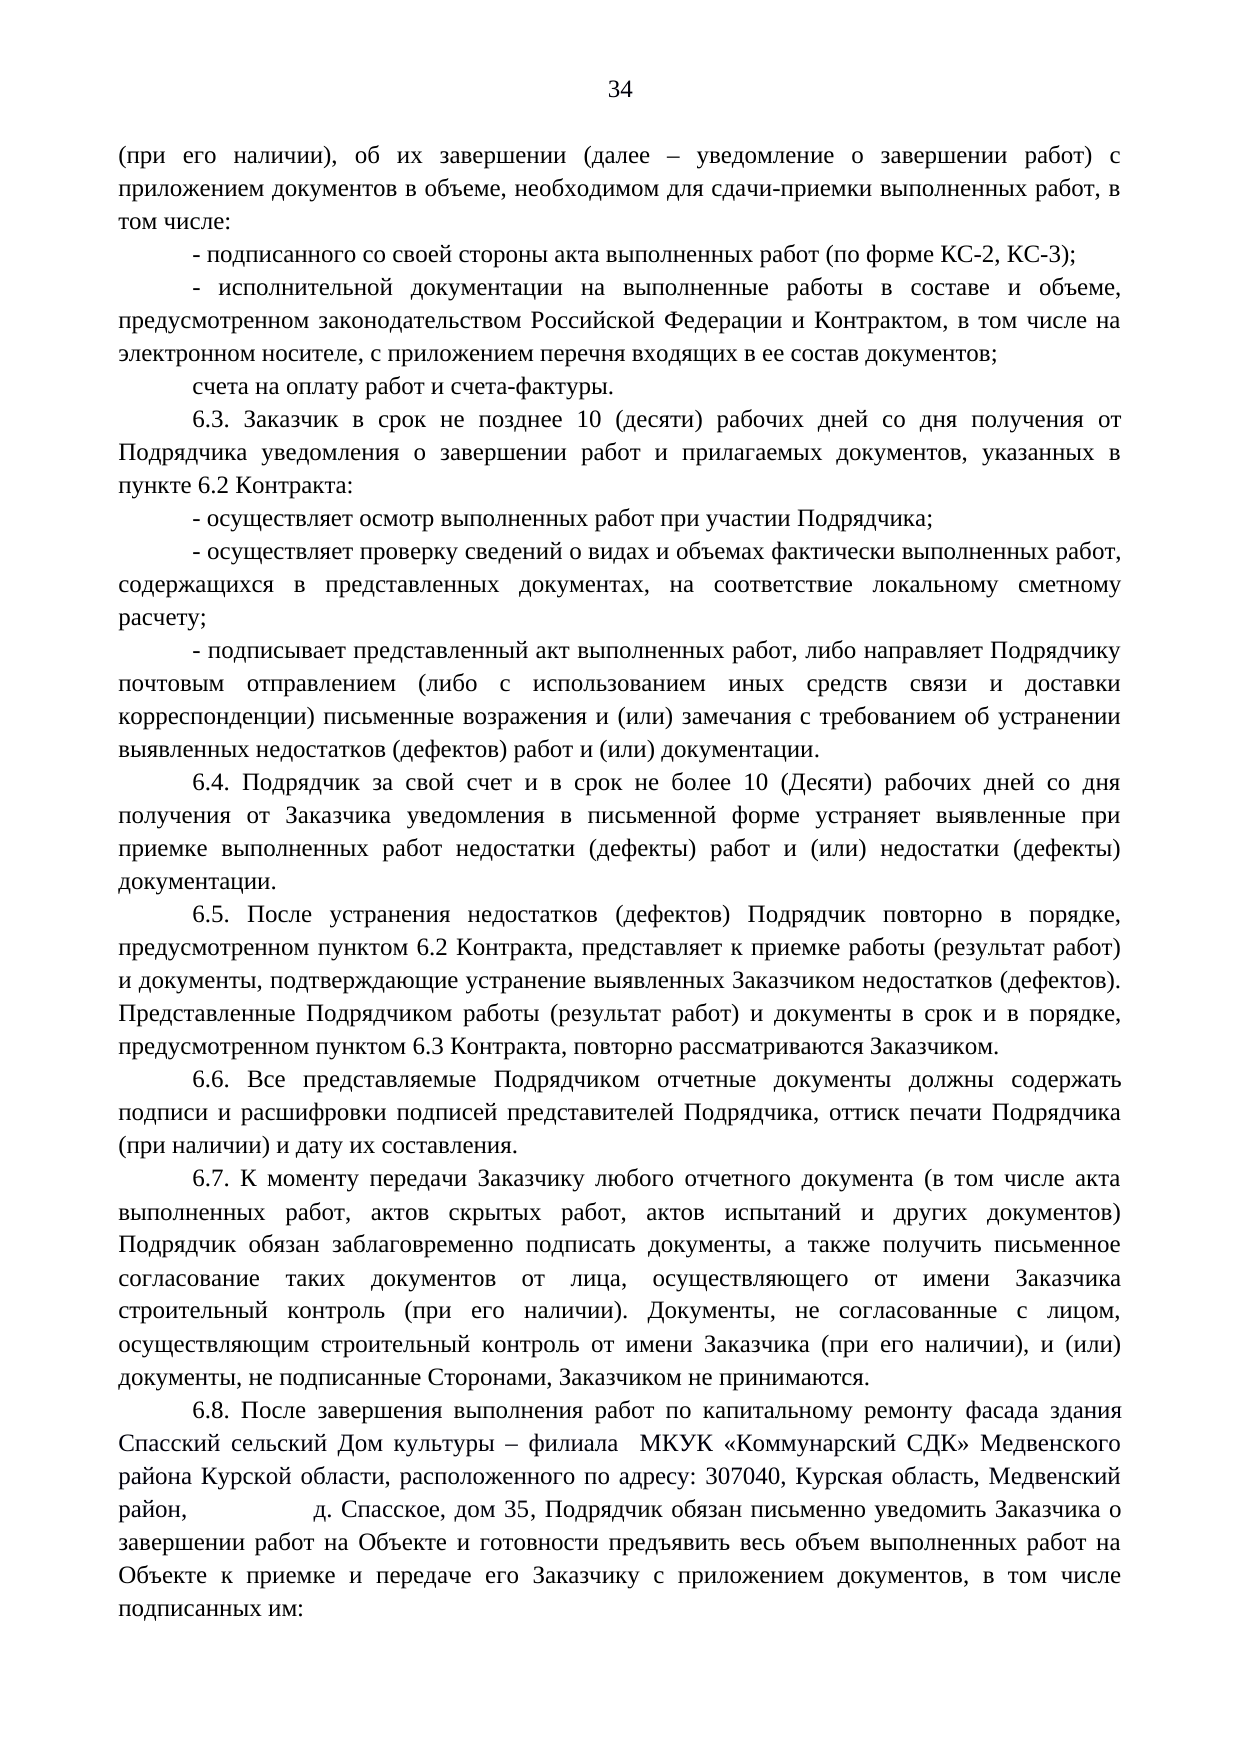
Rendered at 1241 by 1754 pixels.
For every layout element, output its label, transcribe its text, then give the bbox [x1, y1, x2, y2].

text 6.8. После завершения выполнения работ по капитальному ремонту фасада здания Спасский сельский Дом культуры – филиала МКУК «Коммунарский СДК» Медвенского района Курской области, расположенного по адресу: 307040, Курская область, Медвенский район, д. Спасское, дом 35, Подрядчик обязан письменно уведомить Заказчика о завершении работ на Объекте и готовности предъявить весь объем выполненных работ на Объекте к приемке и передаче его Заказчику с приложением документов, в том числе подписанных им: [118, 1395, 1122, 1622]
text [118, 140, 1122, 235]
text 6.4. Подрядчик за свой счет и в срок не более 10 (Десяти) рабочих дней со дня получения от Заказчика уведомления в письменной форме устраняет выявленные при приемке выполненных работ недостатки (дефекты) работ и (или) недостатки (дефекты) документации. [118, 767, 1122, 895]
text - исполнительной документации на выполненные работы в составе и объеме, предусмотренном законодательством Российской Федерации и Контрактом, в том числе на электронном носителе, с приложением перечня входящих в ее состав документов; [118, 272, 1122, 367]
text 6.5. После устранения недостатков (дефектов) Подрядчик повторно в порядке, предусмотренном пунктом 6.2 Контракта, представляет к приемке работы (результат работ) и документы, подтверждающие устранение выявленных Заказчиком недостатков (дефектов). Представленные Подрядчиком работы (результат работ) и документы в срок и в порядке, предусмотренном пунктом 6.3 Контракта, повторно рассматриваются Заказчиком. [118, 899, 1122, 1060]
text 6.3. Заказчик в срок не позднее 10 (десяти) рабочих дней со дня получения от Подрядчика уведомления о завершении работ и прилагаемых документов, указанных в пункте 6.2 Контракта: [118, 404, 1122, 499]
text - подписывает представленный акт выполненных работ, либо направляет Подрядчику почтовым отправлением (либо с использованием иных средств связи и доставки корреспонденции) письменные возражения и (или) замечания с требованием об устранении выявленных недостатков (дефектов) работ и (или) документации. [118, 635, 1122, 763]
text - подписанного со своей стороны акта выполненных работ (по форме КС-2, КС-3); [118, 239, 1122, 268]
text - осуществляет проверку сведений о видах и объемах фактически выполненных работ, содержащихся в представленных документах, на соответствие локальному сметному расчету; [118, 536, 1122, 631]
text 6.7. К моменту передачи Заказчику любого отчетного документа (в том числе акта выполненных работ, актов скрытых работ, актов испытаний и других документов) Подрядчик обязан заблаговременно подписать документы, а также получить письменное согласование таких документов от лица, осуществляющего от имени Заказчика строительный контроль (при его наличии). Документы, не согласованные с лицом, осуществляющим строительный контроль от имени Заказчика (при его наличии), и (или) документы, не подписанные Сторонами, Заказчиком не принимаются. [118, 1163, 1122, 1390]
text счета на оплату работ и счета-фактуры. [118, 371, 1122, 400]
text 6.6. Все представляемые Подрядчиком отчетные документы должны содержать подписи и расшифровки подписей представителей Подрядчика, оттиск печати Подрядчика (при наличии) и дату их составления. [118, 1064, 1122, 1159]
text - осуществляет осмотр выполненных работ при участии Подрядчика; [118, 503, 1122, 532]
